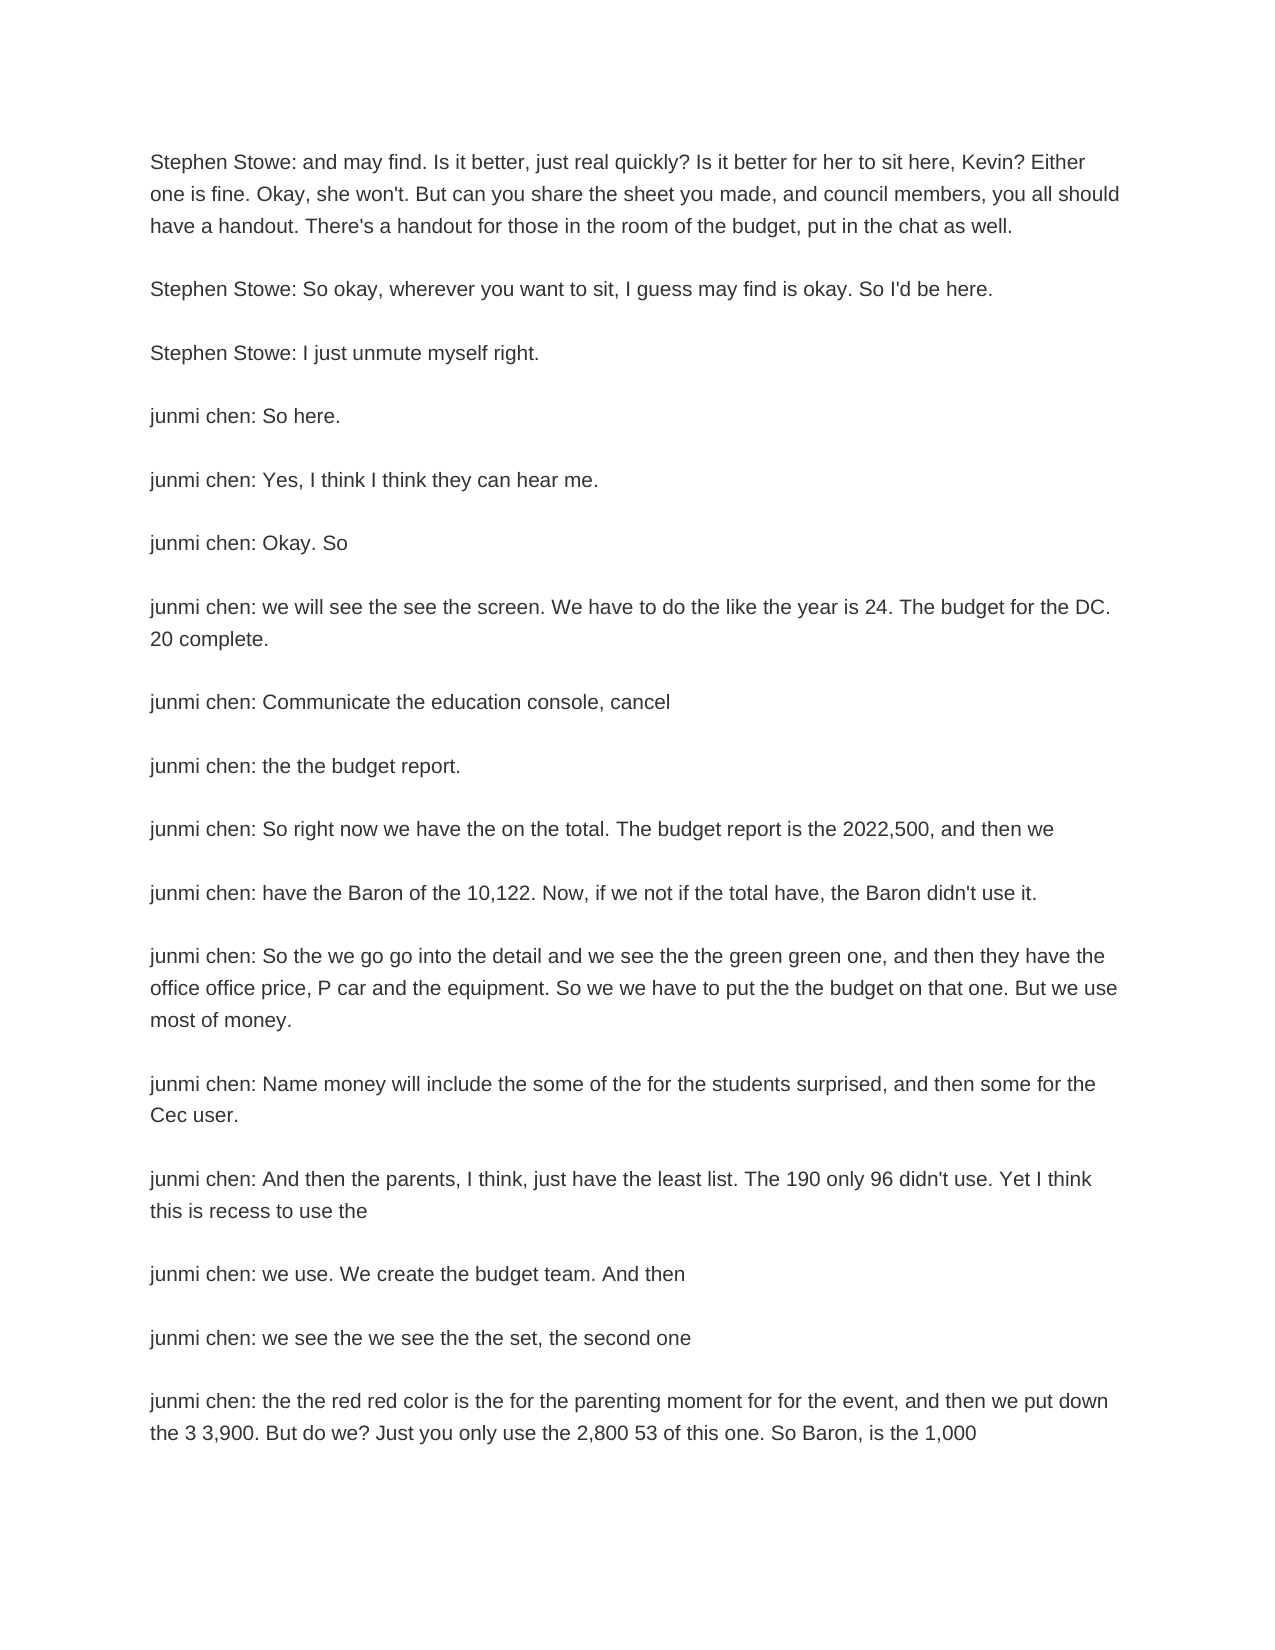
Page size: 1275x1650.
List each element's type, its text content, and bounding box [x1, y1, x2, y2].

text junmi chen: So here. [150, 404, 1125, 428]
text junmi chen: the the budget report. [150, 754, 1125, 778]
text junmi chen: we see the we see the the set, the second one [150, 1326, 1125, 1349]
text junmi chen: we will see the see the screen. We have to do the like the year is 24. The budget for the DC. 20 complete. [150, 595, 1125, 651]
text junmi chen: Okay. So [150, 531, 1125, 555]
text junmi chen: So the we go go into the detail and we see the the green green one, and then they have the office office price, P car and the equipment. So we we have to put the the budget on that one. But we use most of money. [150, 944, 1125, 1032]
text junmi chen: have the Baron of the 10,122. Now, if we not if the total have, the Baron didn't use it. [150, 881, 1125, 905]
text junmi chen: Name money will include the some of the for the students surprised, and then some for the Cec user. [150, 1071, 1125, 1127]
text Stephen Stowe: I just unmute myself right. [150, 341, 1125, 364]
text Stephen Stowe: and may find. Is it better, just real quickly? Is it better for her to sit here, Kevin? Either one is fine. Okay, she won't. But can you share the sheet you made, and council members, you all should have a handout. There's a handout for those in the room of the budget, put in the chat as well. [150, 150, 1125, 237]
text junmi chen: And then the parents, I think, just have the least list. The 190 only 96 didn't use. Yet I think this is recess to use the [150, 1167, 1125, 1222]
text junmi chen: the the red red color is the for the parenting moment for for the event, and then we put down the 3 3,900. But do we? Just you only use the 2,800 53 of this one. So Baron, is the 1,000 [150, 1389, 1125, 1445]
text junmi chen: So right now we have the on the total. The budget report is the 2022,500, and then we [150, 817, 1125, 841]
text junmi chen: we use. We create the budget team. And then [150, 1262, 1125, 1286]
text junmi chen: Communicate the education console, cancel [150, 690, 1125, 714]
text junmi chen: Yes, I think I think they can hear me. [150, 468, 1125, 492]
text Stephen Stowe: So okay, wherever you want to sit, I guess may find is okay. So I'd be here. [150, 277, 1125, 301]
